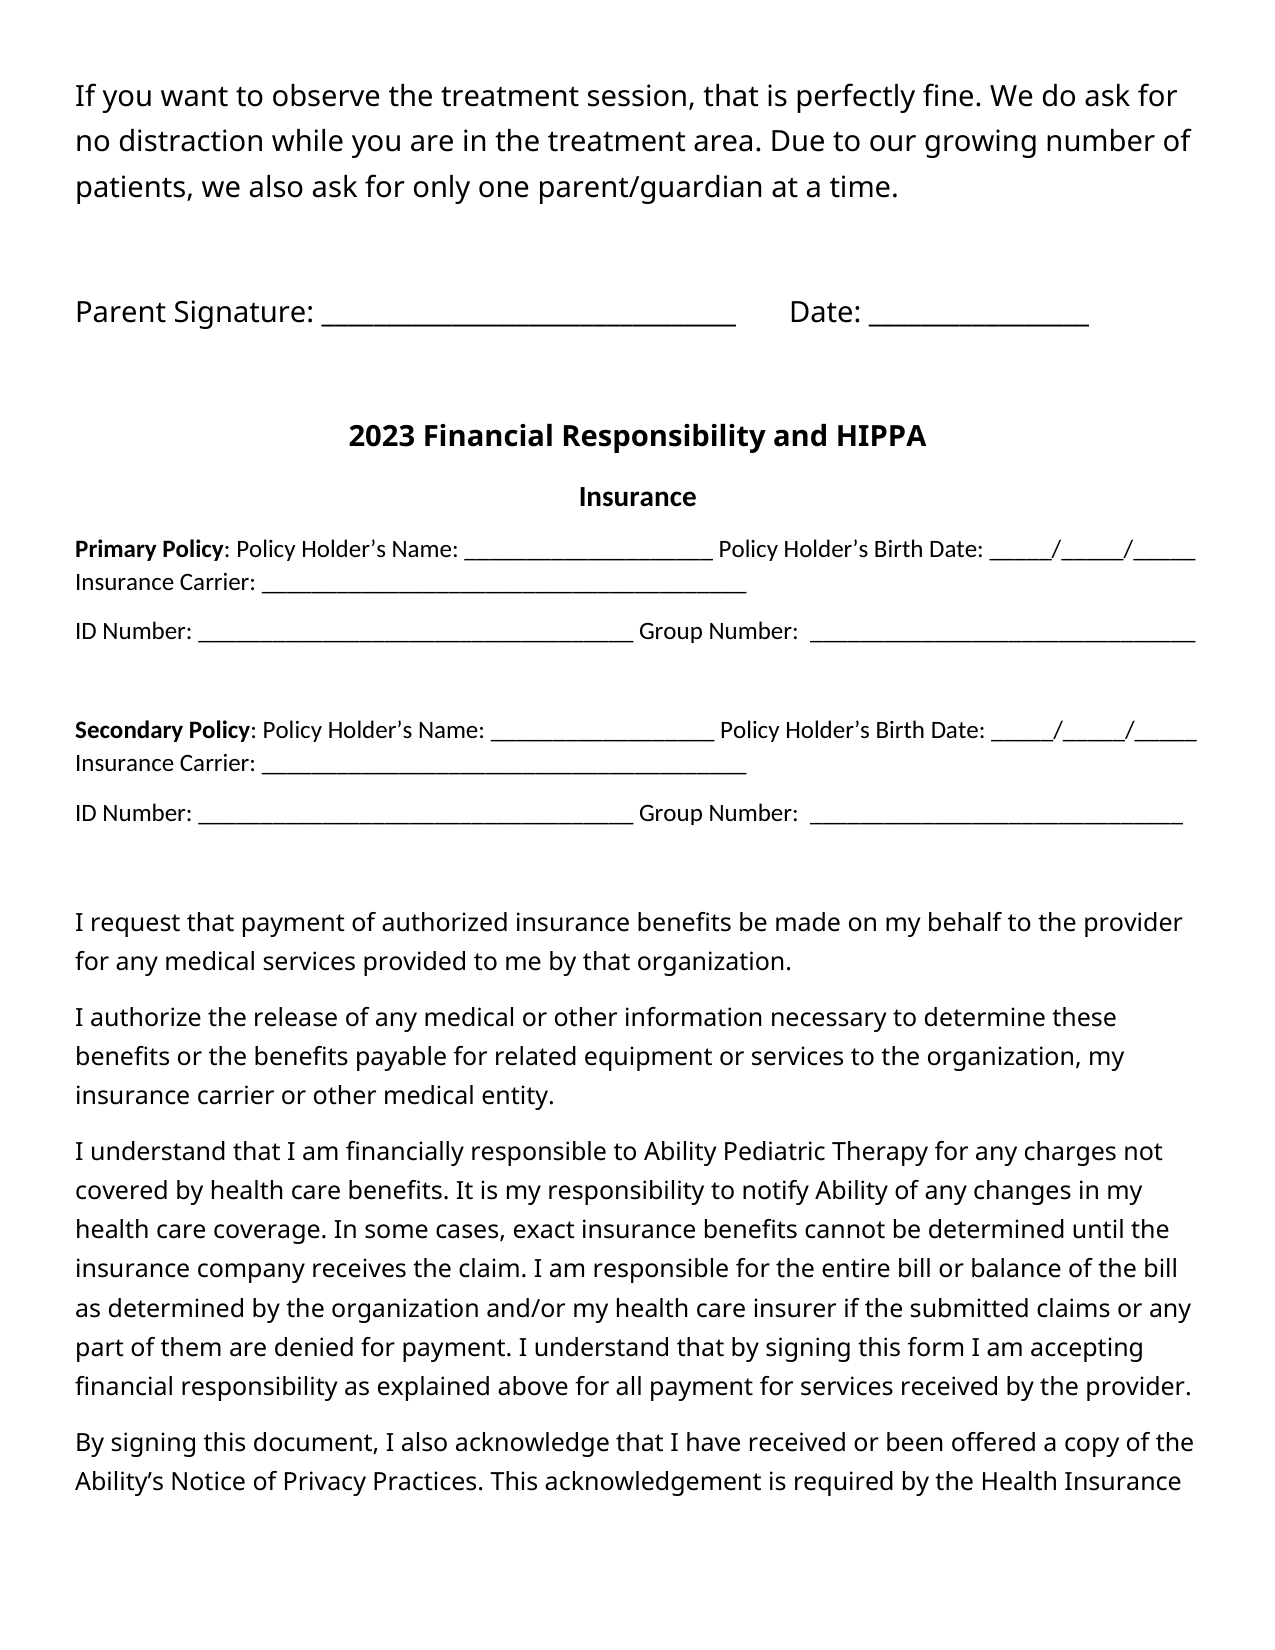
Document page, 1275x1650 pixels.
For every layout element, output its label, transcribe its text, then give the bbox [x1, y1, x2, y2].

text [75, 1424, 1200, 1498]
text ID Number: ___________________________________ Group Number: ______________________________ [75, 797, 1200, 827]
text I authorize the release of any medical or other information necessary to determine these benefits or the benefits payable for related equipment or services to the organization, my insurance carrier or other medical entity. [75, 999, 1200, 1112]
text If you want to observe the treatment session, that is perfectly fine. We do ask for no distraction while you are in the treatment area. Due to our growing number of patients, we also ask for only one parent/guardian at a time. [75, 75, 1200, 206]
text Insurance [75, 478, 1200, 513]
text I request that payment of authorized insurance benefits be made on my behalf to the provider for any medical services provided to me by that organization. [75, 904, 1200, 978]
text I understand that I am financially responsible to Ability Pediatric Therapy for any charges not covered by health care benefits. It is my responsibility to notify Ability of any changes in my health care coverage. In some cases, exact insurance benefits cannot be determined until the insurance company receives the claim. I am responsible for the entire bill or balance of the bill as determined by the organization and/or my health care insurer if the submitted claims or any part of them are denied for payment. I understand that by signing this form I am accepting financial responsibility as explained above for all payment for services received by the provider. [75, 1134, 1200, 1403]
text Primary Policy: Policy Holder’s Name: ____________________ Policy Holder’s Birth Date: _____/_____/_____ Insurance Carrier: _______________________________________ [75, 533, 1200, 596]
text Secondary Policy: Policy Holder’s Name: __________________ Policy Holder’s Birth Date: _____/_____/_____ Insurance Carrier: _______________________________________ [75, 714, 1200, 778]
text 2023 Financial Responsibility and HIPPA [75, 415, 1200, 455]
text Parent Signature: ________________________________ Date: _________________ [75, 291, 1200, 331]
text ID Number: ___________________________________ Group Number: _______________________________ [75, 615, 1200, 646]
